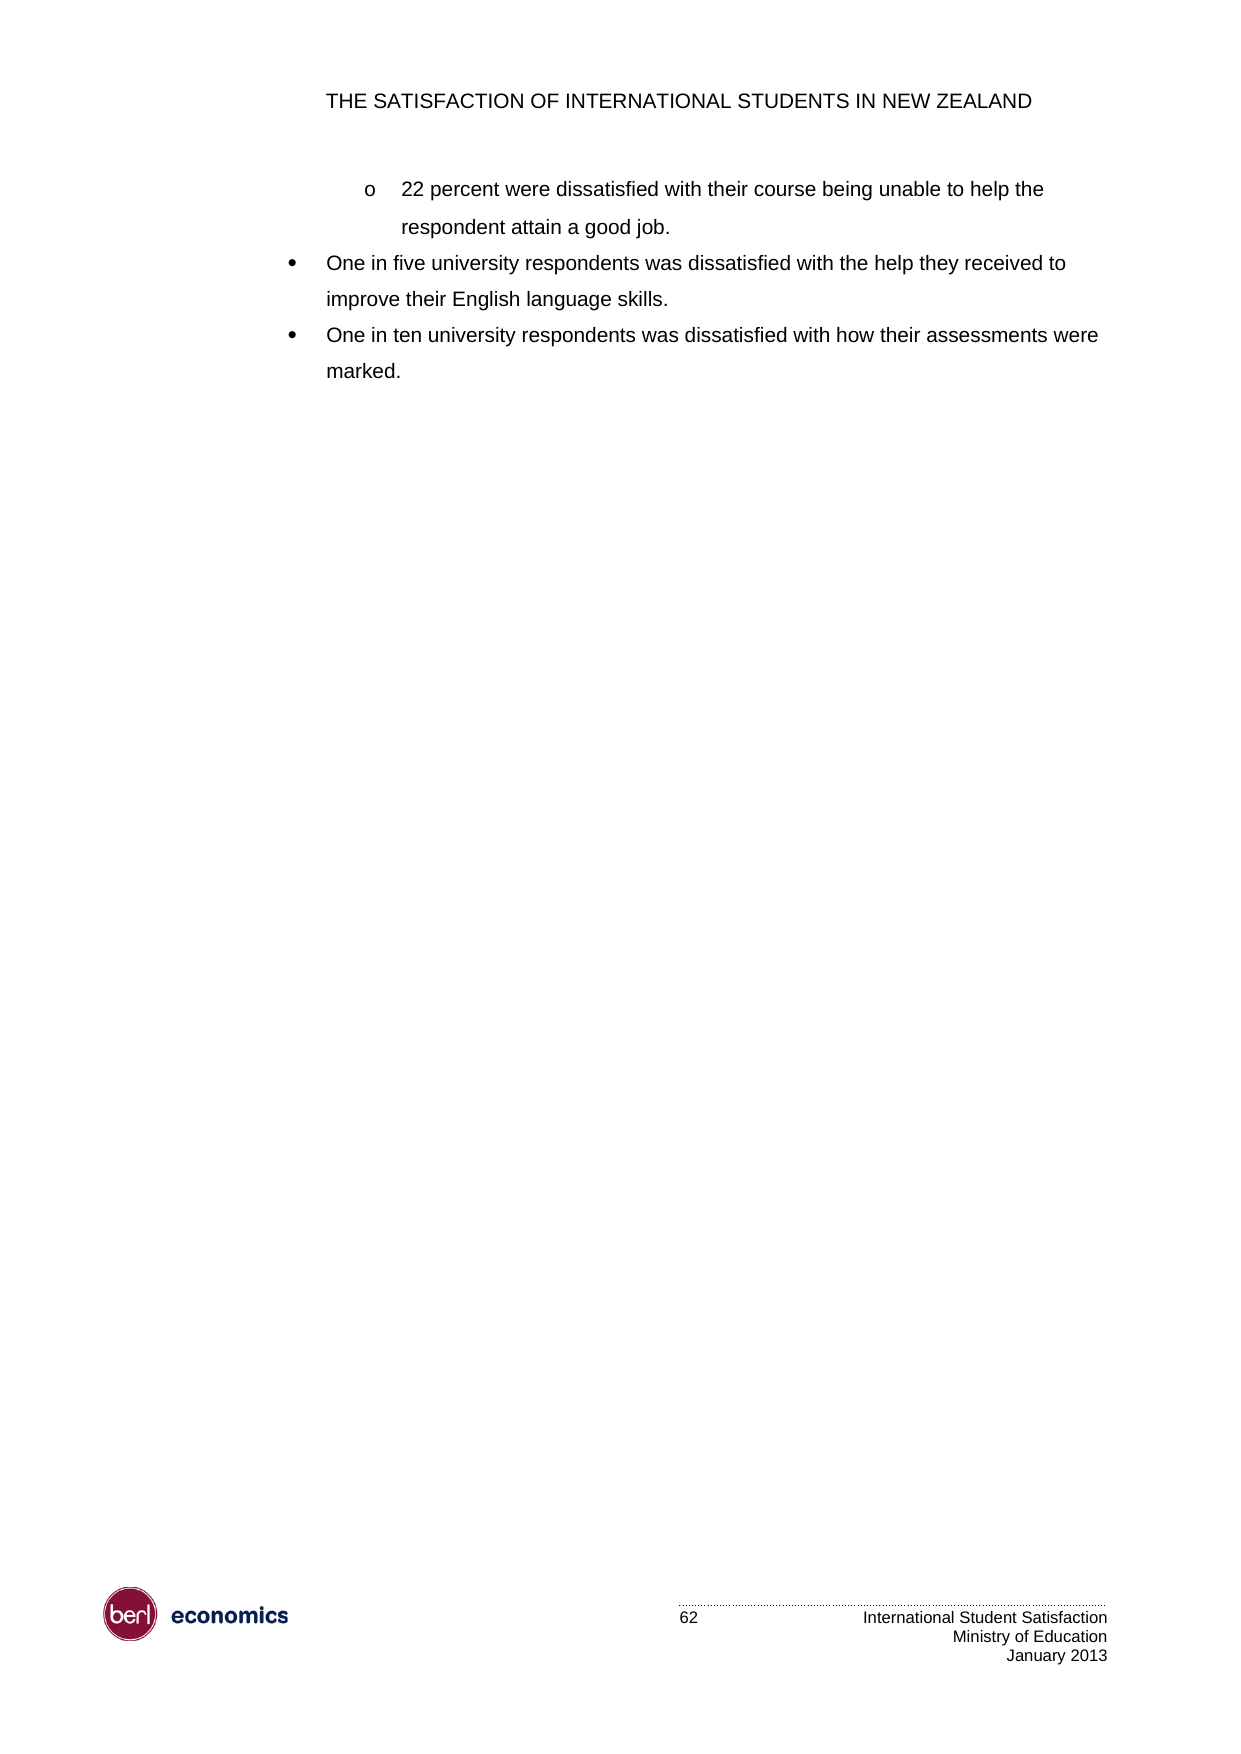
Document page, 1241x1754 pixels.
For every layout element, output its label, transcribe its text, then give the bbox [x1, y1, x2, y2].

list One in ten university respondents was dissatisfied with how their assessments were marked. [288, 323, 1107, 383]
picture [103, 1587, 288, 1641]
list One in five university respondents was dissatisfied with the help they received to improve their English language skills. [288, 251, 1107, 311]
list 22 percent were dissatisfied with their course being unable to help the respondent attain a good job. [363, 177, 1107, 239]
